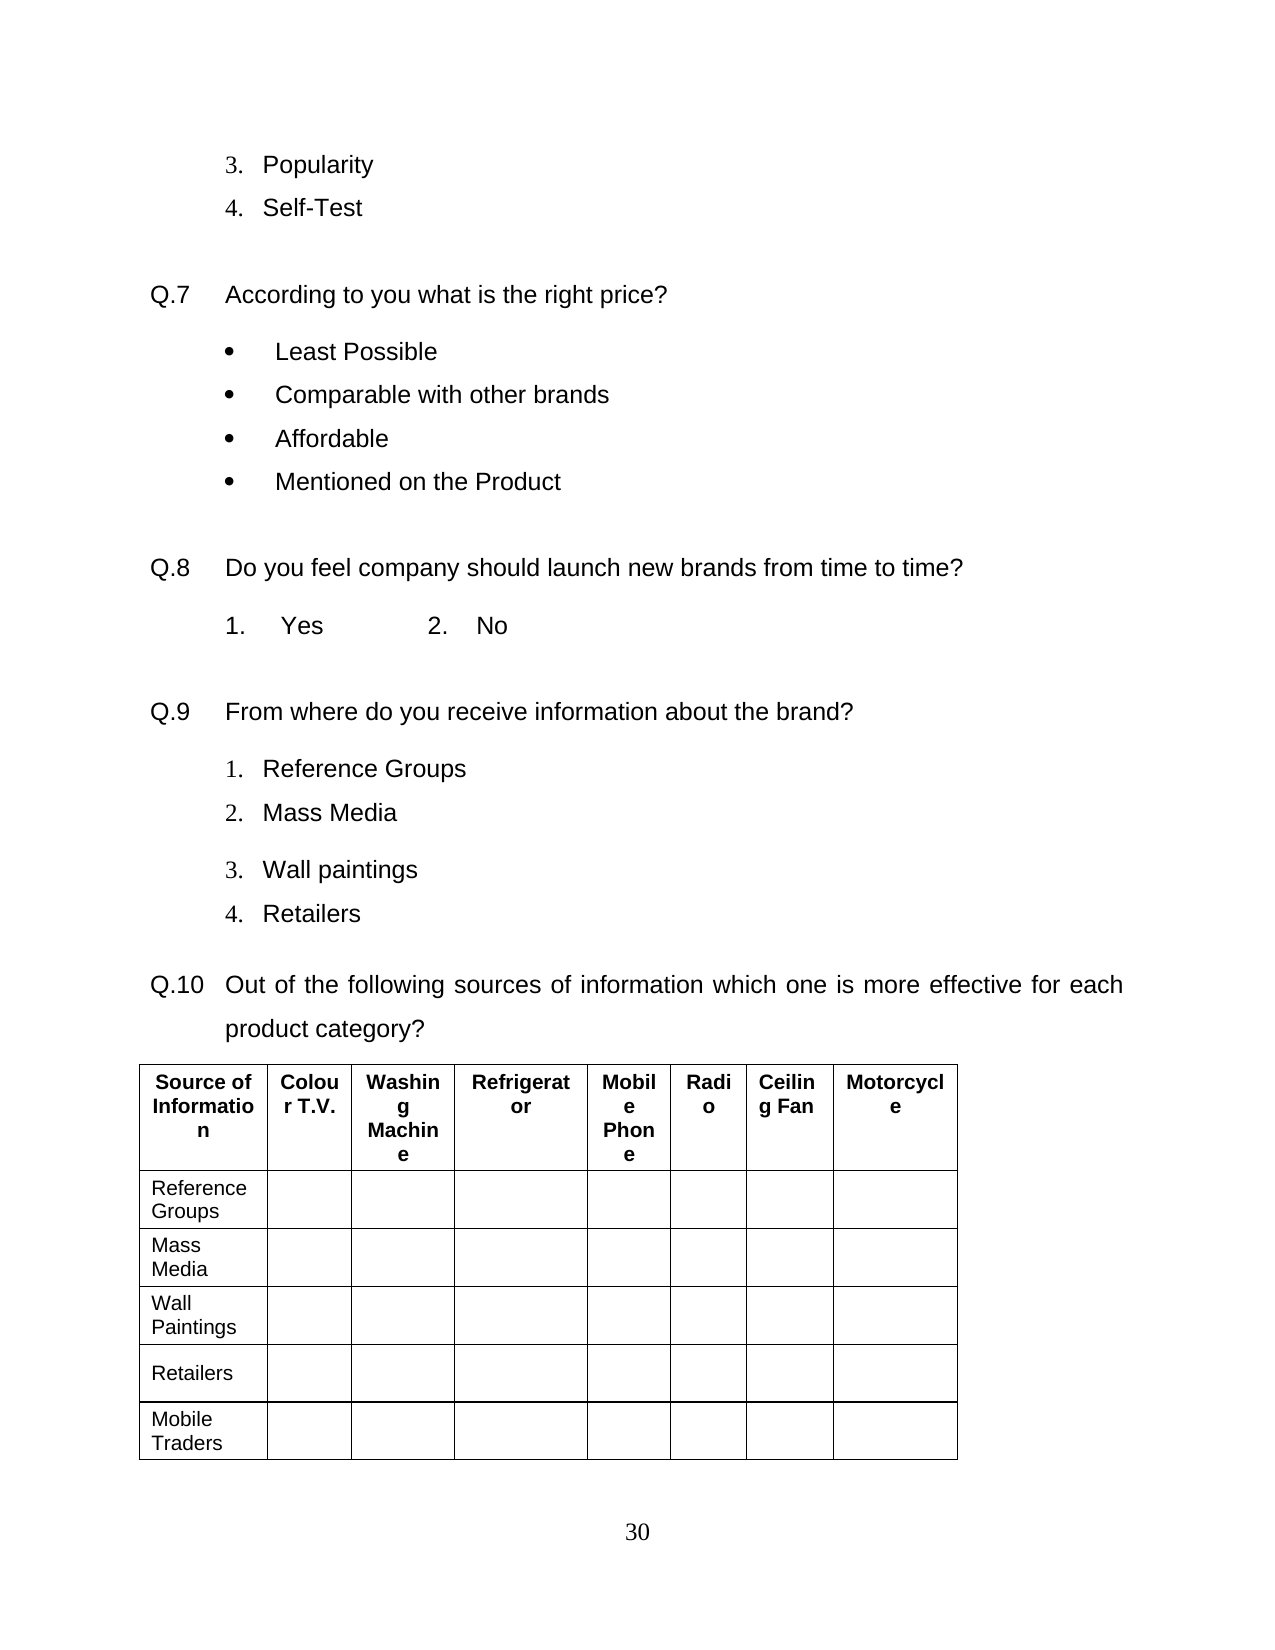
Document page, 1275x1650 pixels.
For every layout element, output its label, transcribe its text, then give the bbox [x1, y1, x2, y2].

table_cell [747, 1229, 833, 1286]
list Reference Groups [225, 754, 1125, 783]
table_cell [455, 1171, 587, 1228]
table_cell [352, 1229, 454, 1286]
list Mentioned on the Product [225, 467, 1125, 496]
table_cell [834, 1171, 957, 1228]
table_cell [671, 1287, 746, 1343]
table_cell [352, 1345, 454, 1401]
table_cell Retailers [140, 1345, 267, 1401]
table_cell [671, 1229, 746, 1286]
table_cell [747, 1403, 833, 1459]
text Q.10 Out of the following sources of information which one is more effective for each product category? [150, 971, 1125, 1042]
list Comparable with other brands [225, 380, 1125, 409]
table_cell [268, 1287, 351, 1343]
table_cell [747, 1287, 833, 1343]
table_cell Mobile Traders [140, 1403, 267, 1459]
table_cell [455, 1287, 587, 1343]
table_cell [588, 1345, 670, 1401]
table_header Radio [671, 1065, 746, 1170]
table_cell [588, 1171, 670, 1228]
table_cell [455, 1229, 587, 1286]
table_cell [834, 1287, 957, 1343]
table_cell [588, 1229, 670, 1286]
table_cell [588, 1403, 670, 1459]
table_cell [455, 1345, 587, 1401]
text Q.9 From where do you receive information about the brand? [150, 697, 1125, 726]
table_cell [268, 1403, 351, 1459]
table_header Mobile Phone [588, 1065, 670, 1170]
list Least Possible [225, 337, 1125, 366]
list Popularity [225, 150, 1125, 179]
table_cell [268, 1229, 351, 1286]
list Wall paintings [225, 855, 1125, 884]
table_cell [268, 1171, 351, 1228]
table_cell [268, 1345, 351, 1401]
table_header Source of Information [140, 1065, 267, 1170]
table_cell [671, 1171, 746, 1228]
table_header Motorcycle [834, 1065, 957, 1170]
table_cell [747, 1171, 833, 1228]
table_cell [671, 1403, 746, 1459]
table_cell [352, 1403, 454, 1459]
table_cell [455, 1403, 587, 1459]
table_header Washing Machine [352, 1065, 454, 1170]
table_cell [834, 1345, 957, 1401]
table_header Refrigerator [455, 1065, 587, 1170]
table_cell [352, 1171, 454, 1228]
text Q.8 Do you feel company should launch new brands from time to time? [150, 553, 1125, 582]
table_header Colour T.V. [268, 1065, 351, 1170]
table_cell [834, 1403, 957, 1459]
table_header Ceiling Fan [747, 1065, 833, 1170]
list Self-Test [225, 193, 1125, 222]
table_cell [588, 1287, 670, 1343]
list Affordable [225, 423, 1125, 452]
table_cell Wall Paintings [140, 1287, 267, 1343]
table_cell [671, 1345, 746, 1401]
text Q.7 According to you what is the right price? [150, 279, 1125, 308]
table_cell [834, 1229, 957, 1286]
table_cell Mass Media [140, 1229, 267, 1286]
list Mass Media [225, 798, 1125, 826]
table_cell [352, 1287, 454, 1343]
table_cell Reference Groups [140, 1171, 267, 1228]
list Retailers [225, 898, 1125, 927]
table_cell [747, 1345, 833, 1401]
text 1. Yes 2. No [150, 611, 1125, 639]
